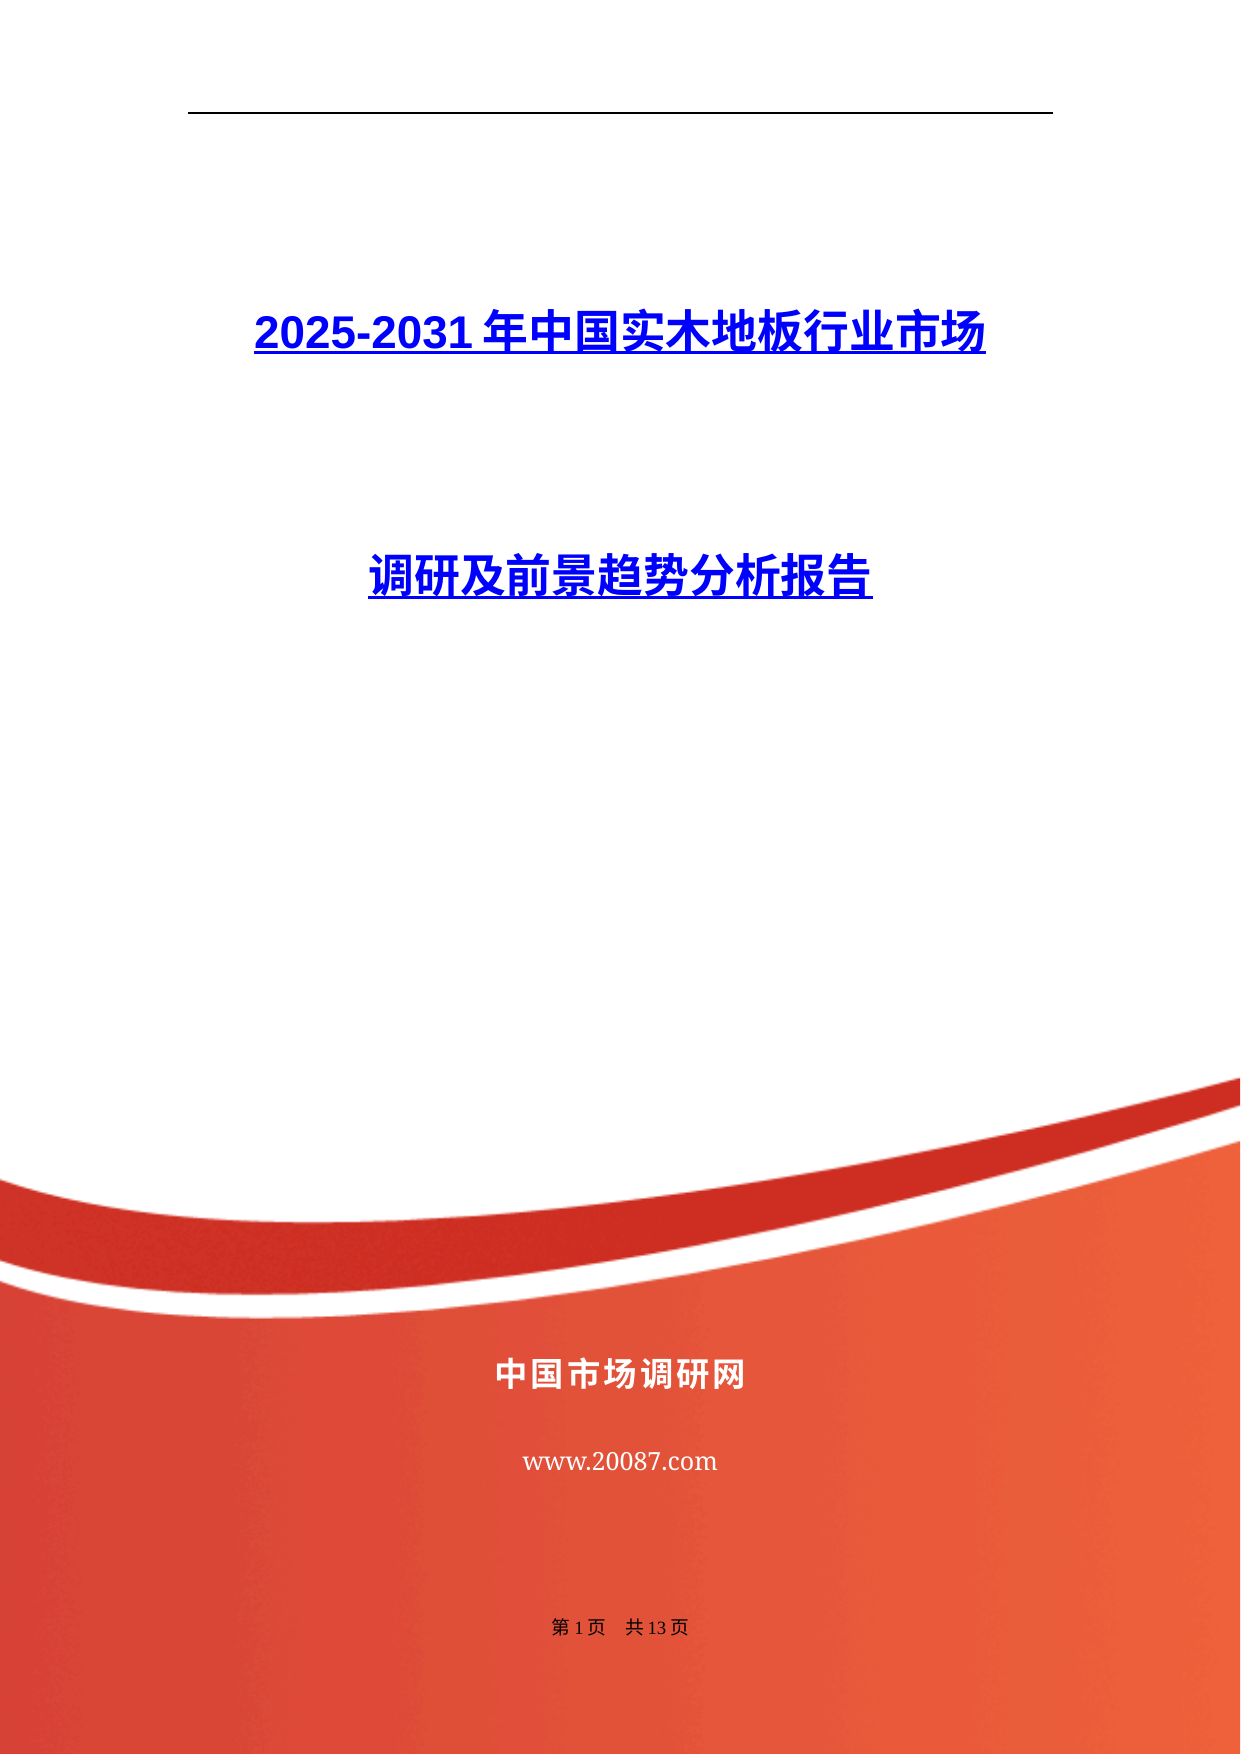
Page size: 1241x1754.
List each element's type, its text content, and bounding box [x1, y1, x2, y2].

table_header 2025-2031年中国实木地板行业市场调研及前景趋势分析报告 [188, 207, 1053, 773]
text www.20087.com [187, 1428, 1053, 1493]
subtitle 中国市场调研网 [187, 1339, 1053, 1404]
picture [0, 1006, 1241, 1754]
